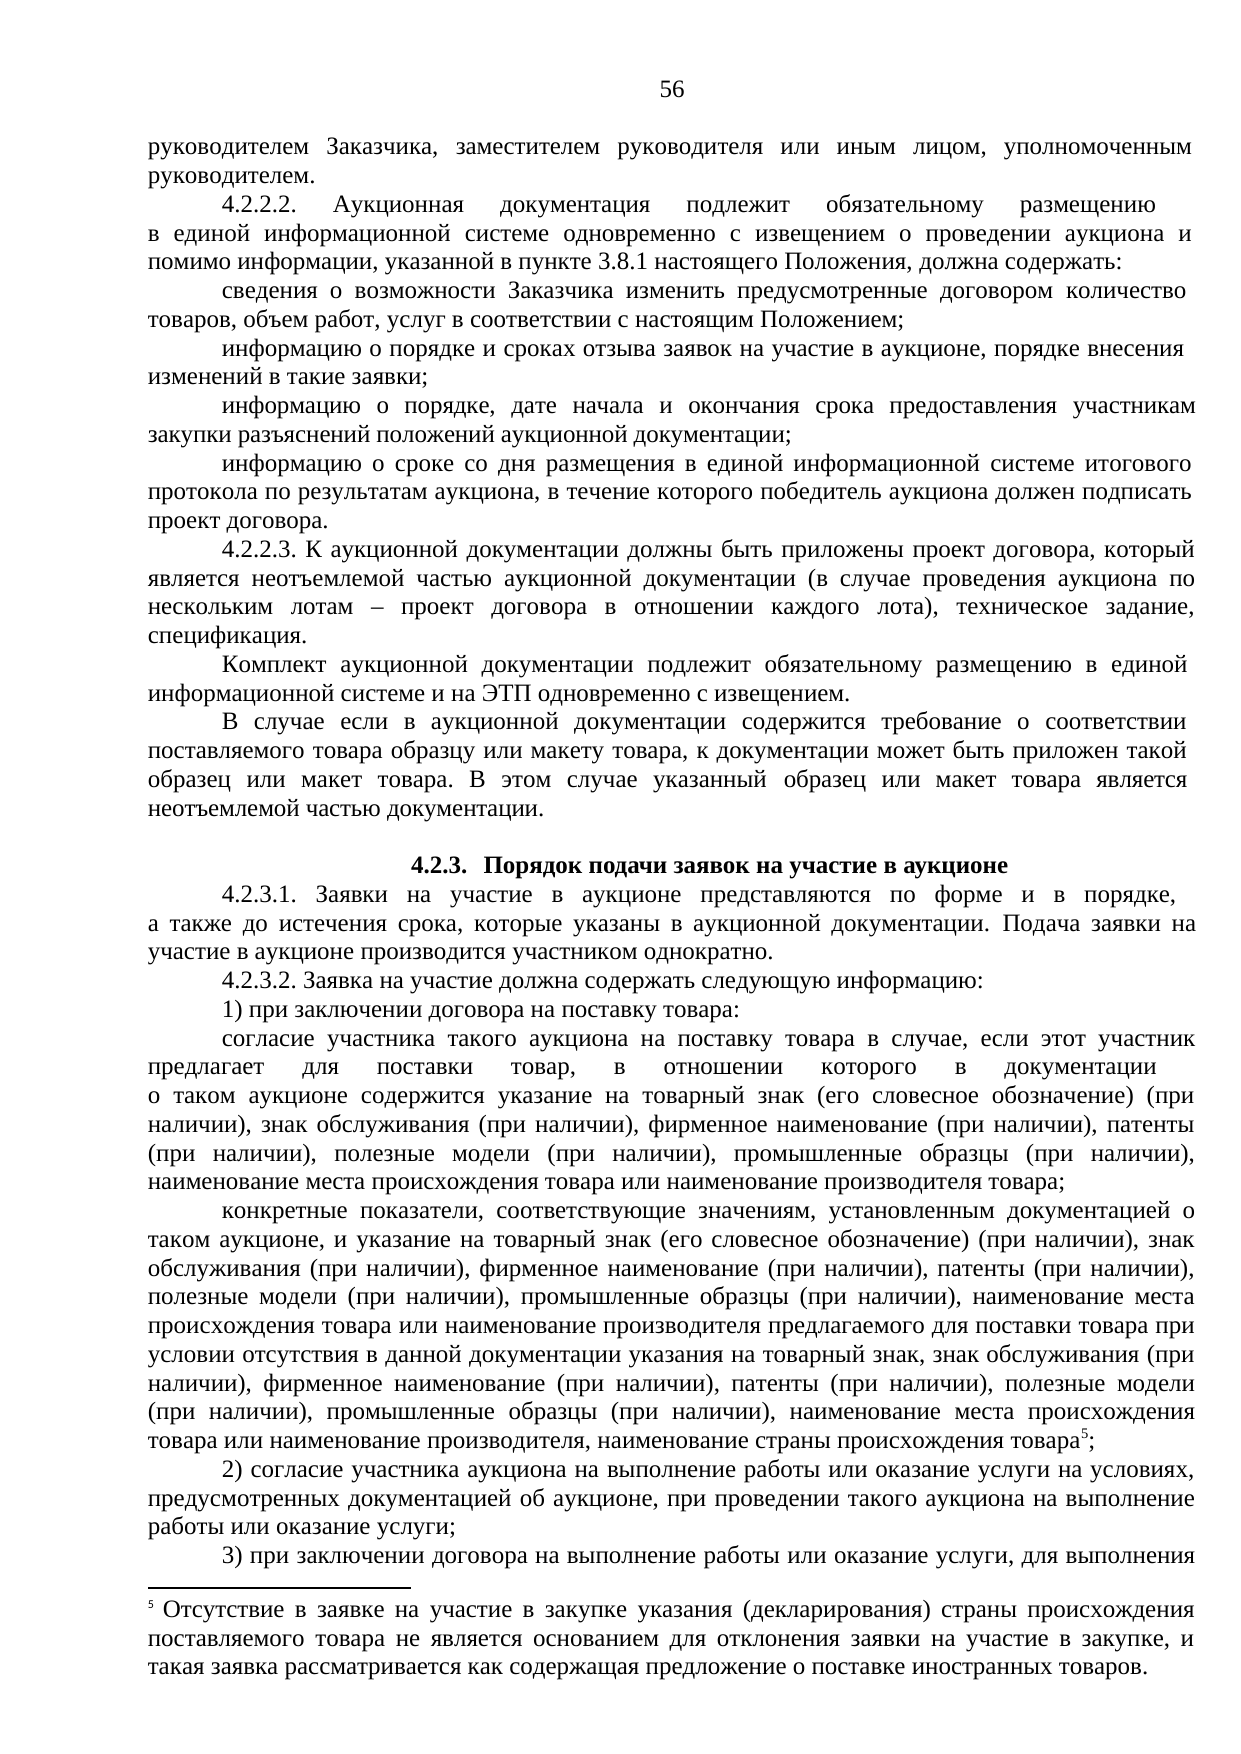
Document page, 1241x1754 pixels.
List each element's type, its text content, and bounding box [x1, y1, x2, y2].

text согласие участника такого аукциона на поставку товара в случае, если этот участник предлагает для поставки товар, в отношении которого в документации о таком аукционе содержится указание на товарный знак (его словесное обозначение) (при наличии), знак обслуживания (при наличии), фирменное наименование (при наличии), патенты (при наличии), полезные модели (при наличии), промышленные образцы (при наличии), наименование места происхождения товара или наименование производителя товара; [148, 1023, 1196, 1195]
text 4.2.3.2. Заявка на участие должна содержать следующую информацию: [148, 965, 1196, 994]
text информацию о сроке со дня размещения в единой информационной системе итогового протокола по результатам аукциона, в течение которого победитель аукциона должен подписать проект договора. [148, 448, 1193, 534]
subtitle Порядок подачи заявок на участие в аукционе [223, 850, 1196, 879]
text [148, 131, 1192, 189]
text 1) при заключении договора на поставку товара: [148, 994, 1196, 1023]
text 4.2.3.1. Заявки на участие в аукционе представляются по форме и в порядке, а также до истечения срока, которые указаны в аукционной документации. Подача заявки на участие в аукционе производится участником однократно. [148, 879, 1196, 965]
text 4.2.2.3. К аукционной документации должны быть приложены проект договора, который является неотъемлемой частью аукционной документации (в случае проведения аукциона по нескольким лотам – проект договора в отношении каждого лота), техническое задание, спецификация. [148, 534, 1196, 649]
text 4.2.2.2. Аукционная документация подлежит обязательному размещению в единой информационной системе одновременно с извещением о проведении аукциона и помимо информации, указанной в пункте 3.8.1 настоящего Положения, должна содержать: [148, 189, 1192, 275]
text информацию о порядке и сроках отзыва заявок на участие в аукционе, порядке внесения изменений в такие заявки; [148, 333, 1185, 390]
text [148, 1540, 1196, 1569]
text сведения о возможности Заказчика изменить предусмотренные договором количество товаров, объем работ, услуг в соответствии с настоящим Положением; [148, 275, 1186, 333]
text конкретные показатели, соответствующие значениям, установленным документацией о таком аукционе, и указание на товарный знак (его словесное обозначение) (при наличии), знак обслуживания (при наличии), фирменное наименование (при наличии), патенты (при наличии), полезные модели (при наличии), промышленные образцы (при наличии), наименование места происхождения товара или наименование производителя предлагаемого для поставки товара при условии отсутствия в данной документации указания на товарный знак, знак обслуживания (при наличии), фирменное наименование (при наличии), патенты (при наличии), полезные модели (при наличии), промышленные образцы (при наличии), наименование места происхождения товара или наименование производителя, наименование страны происхождения товара; [148, 1195, 1196, 1454]
text информацию о порядке, дате начала и окончания срока предоставления участникам закупки разъяснений положений аукционной документации; [148, 390, 1196, 448]
text 2) согласие участника аукциона на выполнение работы или оказание услуги на условиях, предусмотренных документацией об аукционе, при проведении такого аукциона на выполнение работы или оказание услуги; [148, 1454, 1196, 1540]
text В случае если в аукционной документации содержится требование о соответствии поставляемого товара образцу или макету товара, к документации может быть приложен такой образец или макет товара. В этом случае указанный образец или макет товара является неотъемлемой частью документации. [148, 706, 1188, 821]
text Комплект аукционной документации подлежит обязательному размещению в единой информационной системе и на ЭТП одновременно с извещением. [148, 649, 1188, 706]
